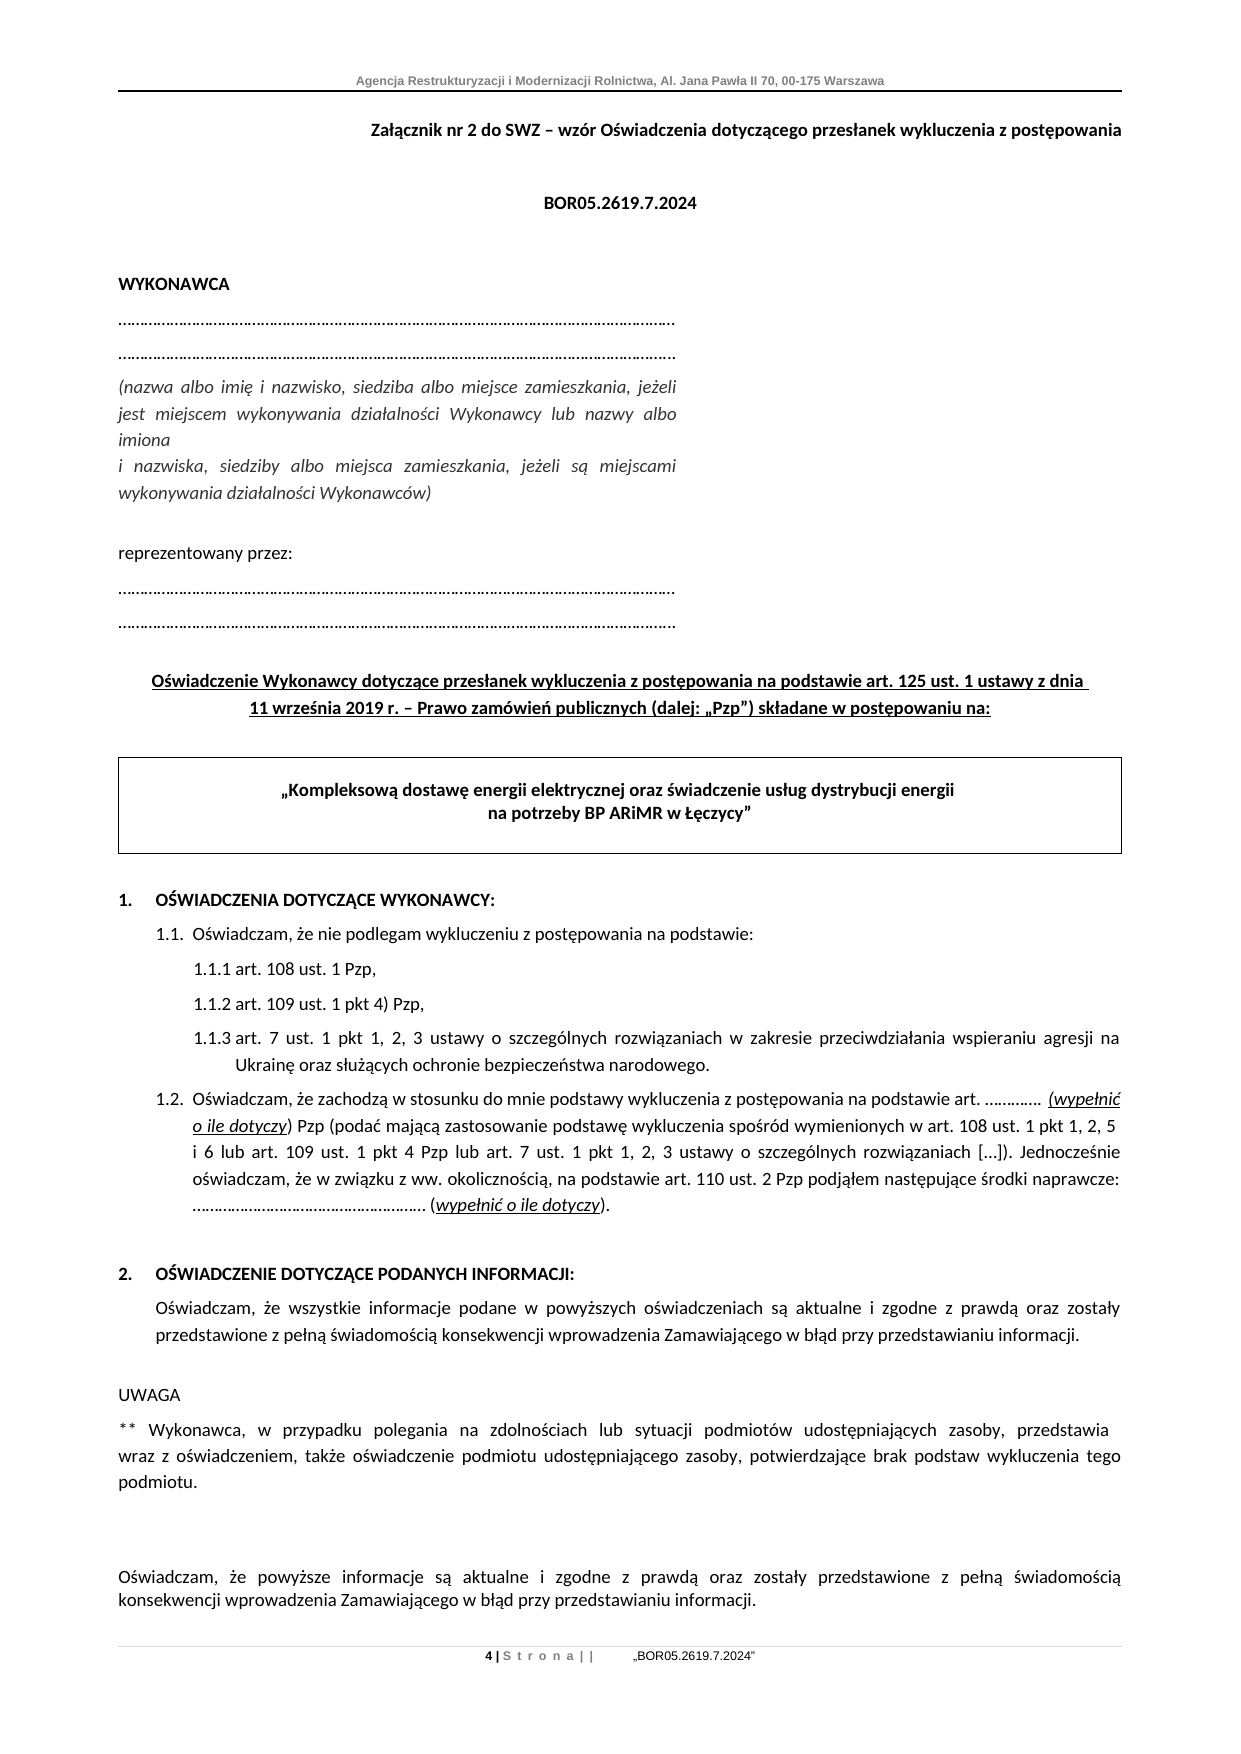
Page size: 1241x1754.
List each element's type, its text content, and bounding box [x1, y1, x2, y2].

text UWAGA [118, 1383, 1122, 1406]
list art. 109 ust. 1 pkt 4) Pzp, [193, 992, 1122, 1015]
text ………………………………………………………………………………………………………………… [118, 307, 679, 329]
list OŚWIADCZENIA DOTYCZĄCE WYKONAWCY: [118, 888, 1122, 911]
text Oświadczam, że wszystkie informacje podane w powyższych oświadczeniach są aktualne i zgodne z prawdą oraz zostały przedstawione z pełną świadomością konsekwencji wprowadzenia Zamawiającego w błąd przy przedstawianiu informacji. [155, 1296, 1122, 1346]
table_header „Kompleksową dostawę energii elektrycznej oraz świadczenie usług dystrybucji energii na potrzeby BP ARiMR w Łęczycy” [119, 758, 1121, 853]
text Oświadczam, że powyższe informacje są aktualne i zgodne z prawdą oraz zostały przedstawione z pełną świadomością konsekwencji wprowadzenia Zamawiającego w błąd przy przedstawianiu informacji. [118, 1566, 1122, 1612]
list Oświadczam, że nie podlegam wykluczeniu z postępowania na podstawie: [155, 922, 1122, 945]
text reprezentowany przez: [118, 542, 1122, 564]
list Oświadczam, że zachodzą w stosunku do mnie podstawy wykluczenia z postępowania na podstawie art. …………. (wypełnić o ile dotyczy) Pzp (podać mającą zastosowanie podstawę wykluczenia spośród wymienionych w art. 108 ust. 1 pkt 1, 2, 5 i 6 lub art. 109 ust. 1 pkt 4 Pzp lub art. 7 ust. 1 pkt 1, 2, 3 ustawy o szczególnych rozwiązaniach […]). Jednocześnie oświadczam, że w związku z ww. okolicznością, na podstawie art. 110 ust. 2 Pzp podjąłem następujące środki naprawcze: ……………………………………………… (wypełnić o ile dotyczy). [155, 1088, 1122, 1216]
text (nazwa albo imię i nazwisko, siedziba albo miejsce zamieszkania, jeżeli jest miejscem wykonywania działalności Wykonawcy lub nazwy albo imiona i nazwiska, siedziby albo miejsca zamieszkania, jeżeli są miejscami wykonywania działalności Wykonawców) [118, 375, 679, 504]
text BOR05.2619.7.2024 [118, 191, 1122, 214]
text Załącznik nr 2 do SWZ – wzór Oświadczenia dotyczącego przesłanek wykluczenia z postępowania [118, 118, 1122, 141]
text ………………………………………………………………………………………………………………... [118, 610, 1122, 633]
text Oświadczenie Wykonawcy dotyczące przesłanek wykluczenia z postępowania na podstawie art. 125 ust. 1 ustawy z dnia 11 września 2019 r. – Prawo zamówień publicznych (dalej: „Pzp”) składane w postępowaniu na: [118, 670, 1122, 719]
text ………………………………………………………………………………………………………………... [118, 341, 679, 364]
list art. 108 ust. 1 Pzp, [193, 957, 1122, 980]
list art. 7 ust. 1 pkt 1, 2, 3 ustawy o szczególnych rozwiązaniach w zakresie przeciwdziałania wspieraniu agresji na Ukrainę oraz służących ochronie bezpieczeństwa narodowego. [193, 1027, 1122, 1076]
list OŚWIADCZENIE DOTYCZĄCE PODANYCH INFORMACJI: [118, 1262, 1122, 1285]
text WYKONAWCA [118, 272, 1122, 295]
text ………………………………………………………………………………………………………………… [118, 576, 679, 599]
text ** Wykonawca, w przypadku polegania na zdolnościach lub sytuacji podmiotów udostępniających zasoby, przedstawia wraz z oświadczeniem, także oświadczenie podmiotu udostępniającego zasoby, potwierdzające brak podstaw wykluczenia tego podmiotu. [118, 1418, 1122, 1493]
